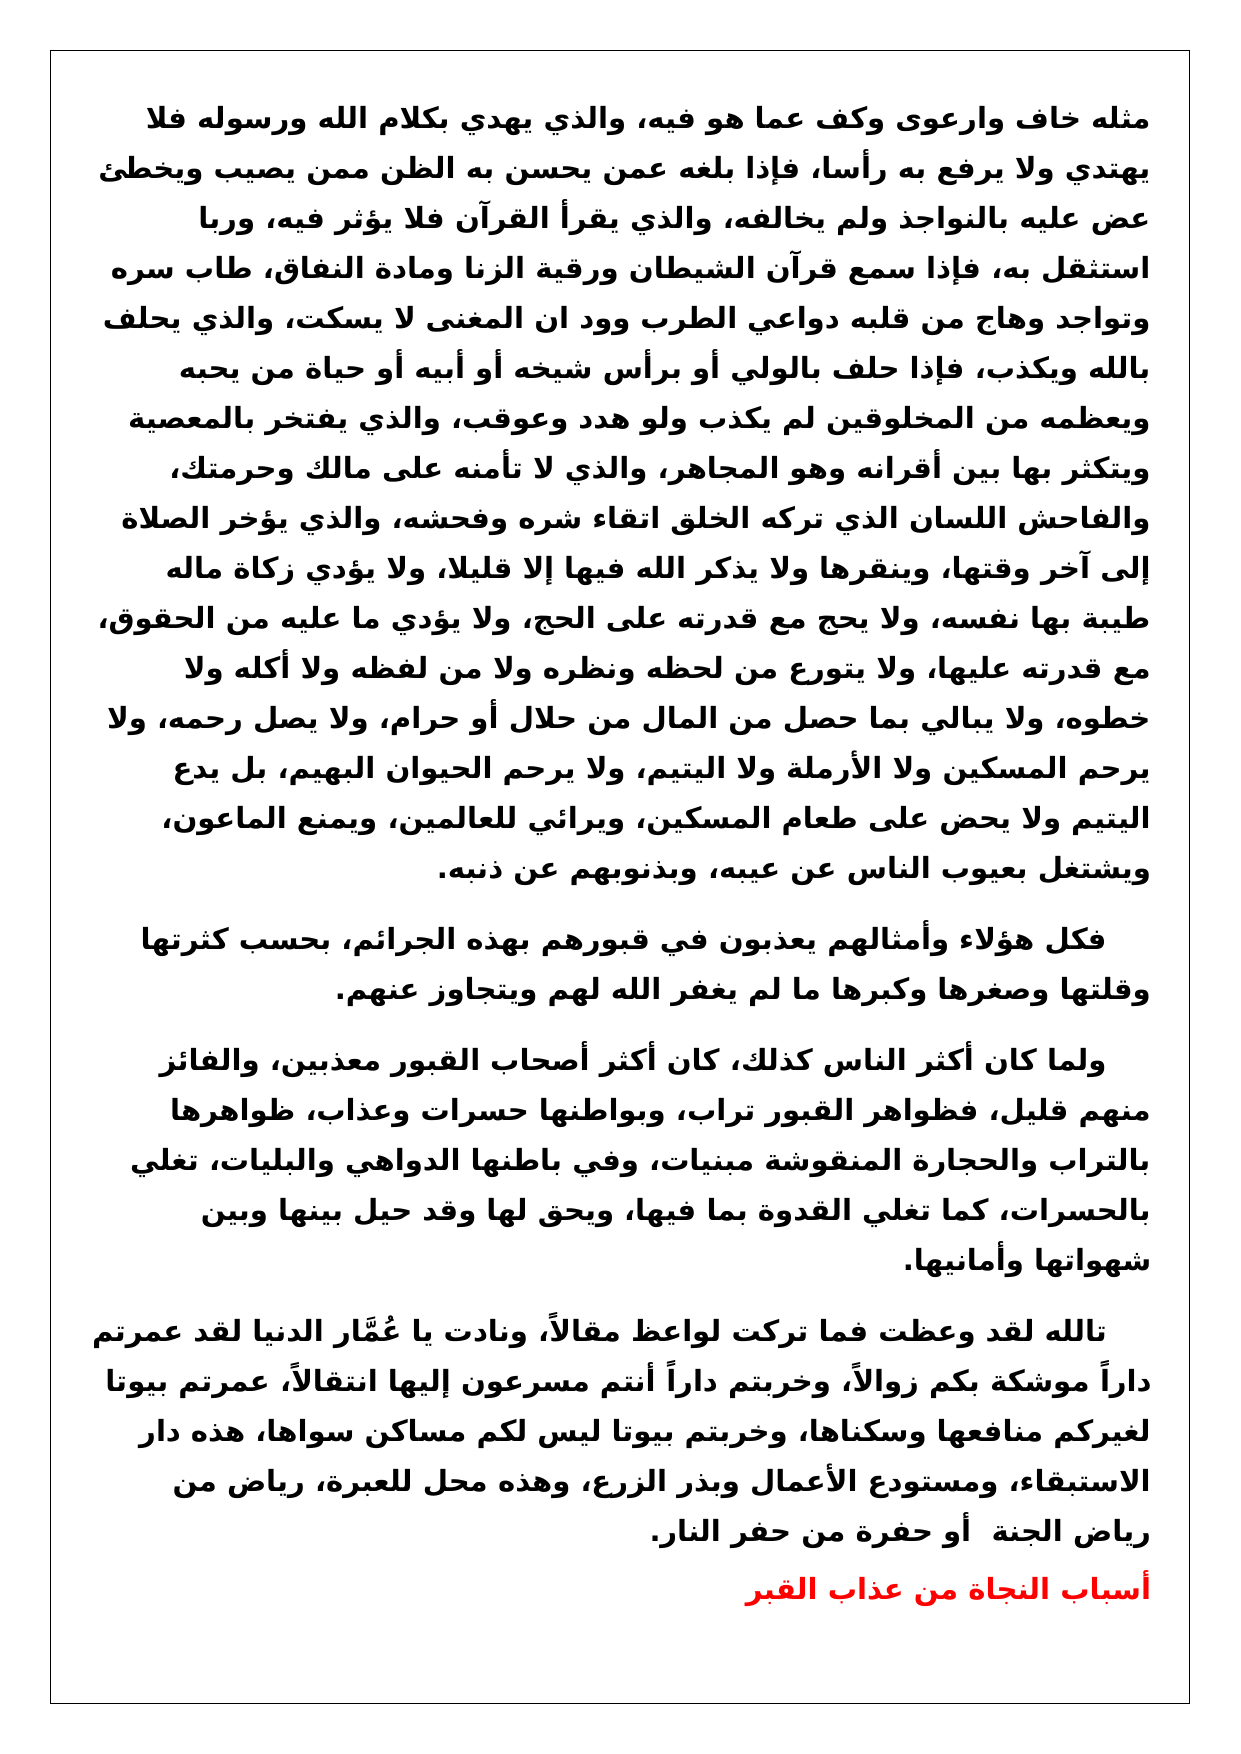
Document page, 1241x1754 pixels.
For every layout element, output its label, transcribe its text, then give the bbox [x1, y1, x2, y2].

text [89, 89, 1152, 889]
text أسباب النجاة من عذاب القبر [89, 1572, 1152, 1606]
text تالله لقد وعظت فما تركت لواعظ مقالاً، ونادت يا عُمَّار الدنيا لقد عمرتم داراً موشكة بكم زوالاً، وخربتم داراً أنتم مسرعون إليها انتقالاً، عمرتم بيوتا لغيركم منافعها وسكناها، وخربتم بيوتا ليس لكم مساكن سواها، هذه دار الاستبقاء، ومستودع الأعمال وبذر الزرع، وهذه محل للعبرة، رياض من رياض الجنة أو حفرة من حفر النار. [89, 1301, 1152, 1551]
text ولما كان أكثر الناس كذلك، كان أكثر أصحاب القبور معذبين، والفائز منهم قليل، فظواهر القبور تراب، وبواطنها حسرات وعذاب، ظواهرها بالتراب والحجارة المنقوشة مبنيات، وفي باطنها الدواهي والبليات، تغلي بالحسرات، كما تغلي القدوة بما فيها، ويحق لها وقد حيل بينها وبين شهواتها وأمانيها. [89, 1030, 1152, 1280]
text فكل هؤلاء وأمثالهم يعذبون في قبورهم بهذه الجرائم، بحسب كثرتها وقلتها وصغرها وكبرها ما لم يغفر الله لهم ويتجاوز عنهم. [89, 909, 1152, 1009]
